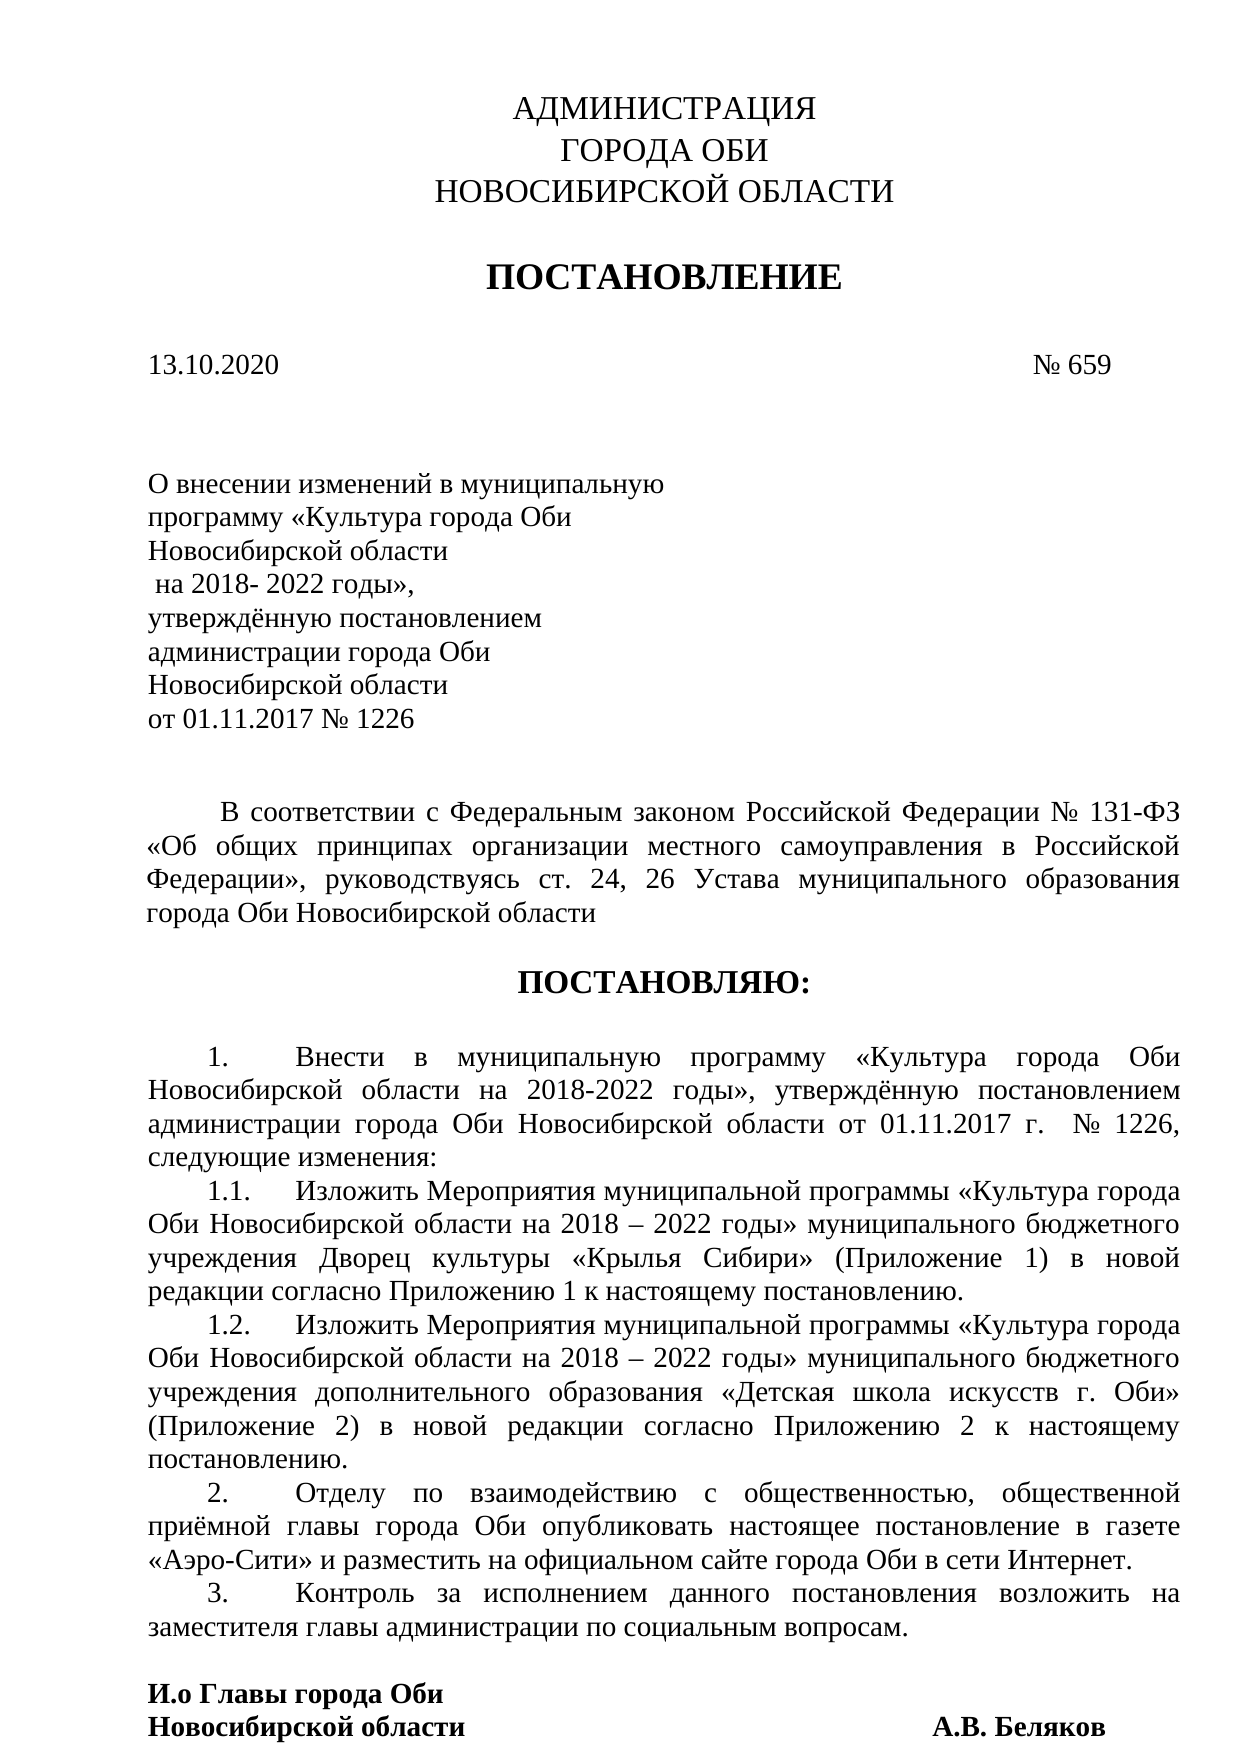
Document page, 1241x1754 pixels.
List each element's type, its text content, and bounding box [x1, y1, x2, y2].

text АДМИНИСТРАЦИЯ [148, 89, 1181, 127]
text О внесении изменений в муниципальную [148, 466, 1181, 499]
text ПОСТАНОВЛЕНИЕ [148, 254, 1181, 297]
list Внести в муниципальную программу «Культура города Оби Новосибирской области на 2018-2022 годы», утверждённую постановлением администрации города Оби Новосибирской области от 01.11.2017 г. № 1226, следующие изменения: [148, 1039, 1181, 1173]
text от 01.11.2017 № 1226 [148, 701, 1181, 734]
text Новосибирской области [148, 667, 1181, 701]
list Изложить Мероприятия муниципальной программы «Культура города Оби Новосибирской области на 2018 – 2022 годы» муниципального бюджетного учреждения Дворец культуры «Крылья Сибири» (Приложение 1) в новой редакции согласно Приложению 1 к настоящему постановлению. [148, 1173, 1181, 1307]
list Изложить Мероприятия муниципальной программы «Культура города Оби Новосибирской области на 2018 – 2022 годы» муниципального бюджетного учреждения дополнительного образования «Детская школа искусств г. Оби» (Приложение 2) в новой редакции согласно Приложению 2 к настоящему постановлению. [148, 1307, 1181, 1475]
text администрации города Оби [148, 634, 1181, 667]
list Контроль за исполнением данного постановления возложить на заместителя главы администрации по социальным вопросам. [148, 1575, 1181, 1642]
list Отделу по взаимодействию с общественностью, общественной приёмной главы города Оби опубликовать настоящее постановление в газете «Аэро-Сити» и разместить на официальном сайте города Оби в сети Интернет. [148, 1475, 1181, 1575]
text 13.10.2020 № 659 [148, 347, 1181, 381]
text Новосибирской области А.В. Беляков [148, 1709, 1181, 1743]
text ГОРОДА ОБИ [148, 130, 1181, 168]
text ПОСТАНОВЛЯЮ: [148, 962, 1181, 1000]
text утверждённую постановлением [148, 600, 1181, 634]
text Новосибирской области [148, 533, 1181, 567]
text И.о Главы города Оби [147, 1676, 1181, 1709]
text на 2018- 2022 годы», [148, 567, 1181, 600]
text программу «Культура города Оби [148, 499, 1181, 533]
text НОВОСИБИРСКОЙ ОБЛАСТИ [148, 171, 1181, 210]
text В соответствии с Федеральным законом Российской Федерации № 131-ФЗ «Об общих принципах организации местного самоуправления в Российской Федерации», руководствуясь ст. 24, 26 Устава муниципального образования города Оби Новосибирской области [146, 794, 1181, 928]
